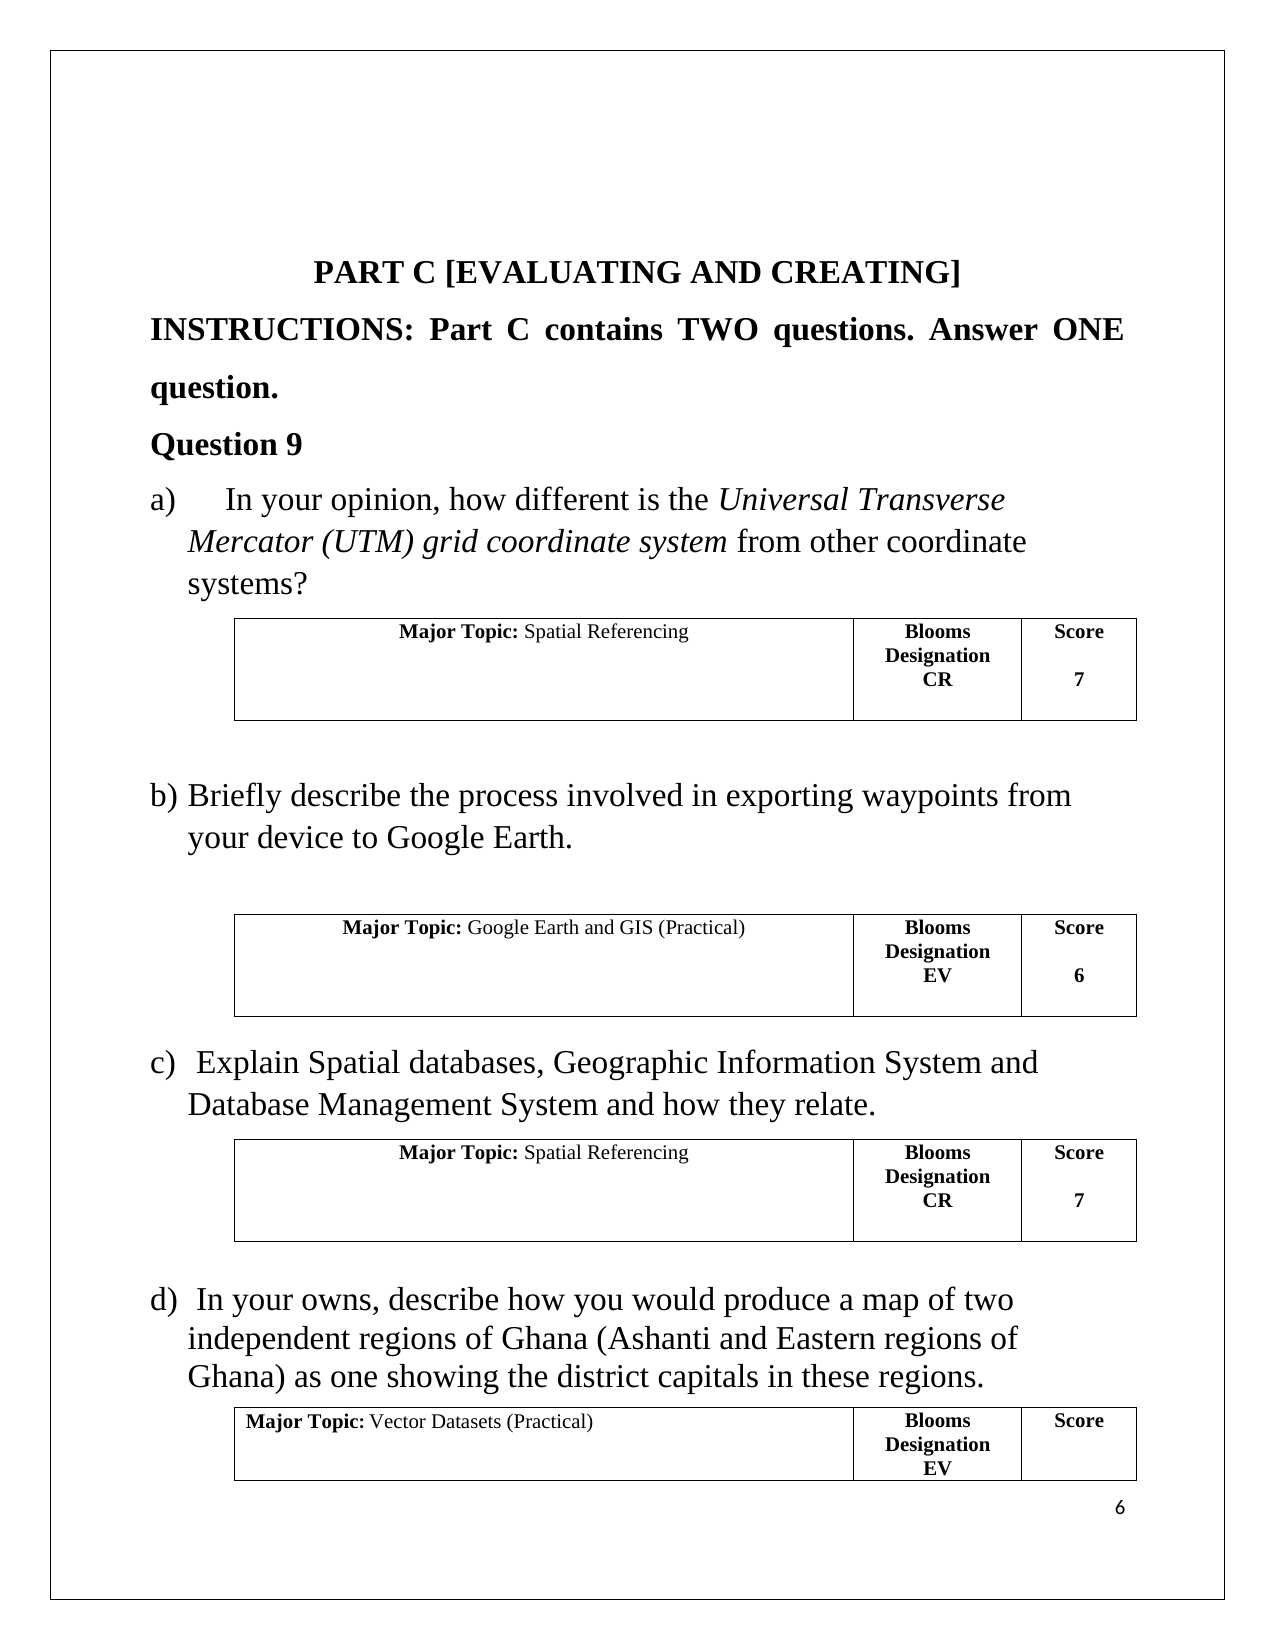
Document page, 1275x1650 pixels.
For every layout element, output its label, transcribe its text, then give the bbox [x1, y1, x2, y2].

list Explain Spatial databases, Geographic Information System and Database Management System and how they relate. [150, 1042, 1125, 1122]
list In your opinion, how different is the Universal Transverse Mercator (UTM) grid coordinate system from other coordinate systems? [150, 479, 1125, 602]
list In your owns, describe how you would produce a map of two independent regions of Ghana (Ashanti and Eastern regions of Ghana) as one showing the district capitals in these regions. [150, 1279, 1125, 1394]
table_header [854, 1408, 1021, 1480]
text Question 9 [150, 424, 1125, 463]
text INSTRUCTIONS: Part C contains TWO questions. Answer ONE question. [150, 309, 1125, 405]
table_header Blooms Designation CR [854, 619, 1021, 720]
list Briefly describe the process involved in exporting waypoints from your device to Google Earth. [150, 775, 1125, 898]
table_header Score 7 [1022, 1140, 1136, 1241]
table_header Blooms Designation CR [854, 1140, 1021, 1241]
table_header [235, 1408, 853, 1480]
table_header Score 5 [1022, 1408, 1136, 1480]
table_header Score 7 [1022, 619, 1136, 720]
text PART C [EVALUATING AND CREATING] [150, 252, 1125, 290]
table_header Score 6 [1022, 915, 1136, 1016]
table_header Major Topic: Spatial Referencing [235, 1140, 853, 1241]
table_header Blooms Designation EV [854, 915, 1021, 1016]
table_header Major Topic: Spatial Referencing [235, 619, 853, 720]
table_header Major Topic: Google Earth and GIS (Practical) [235, 915, 853, 1016]
